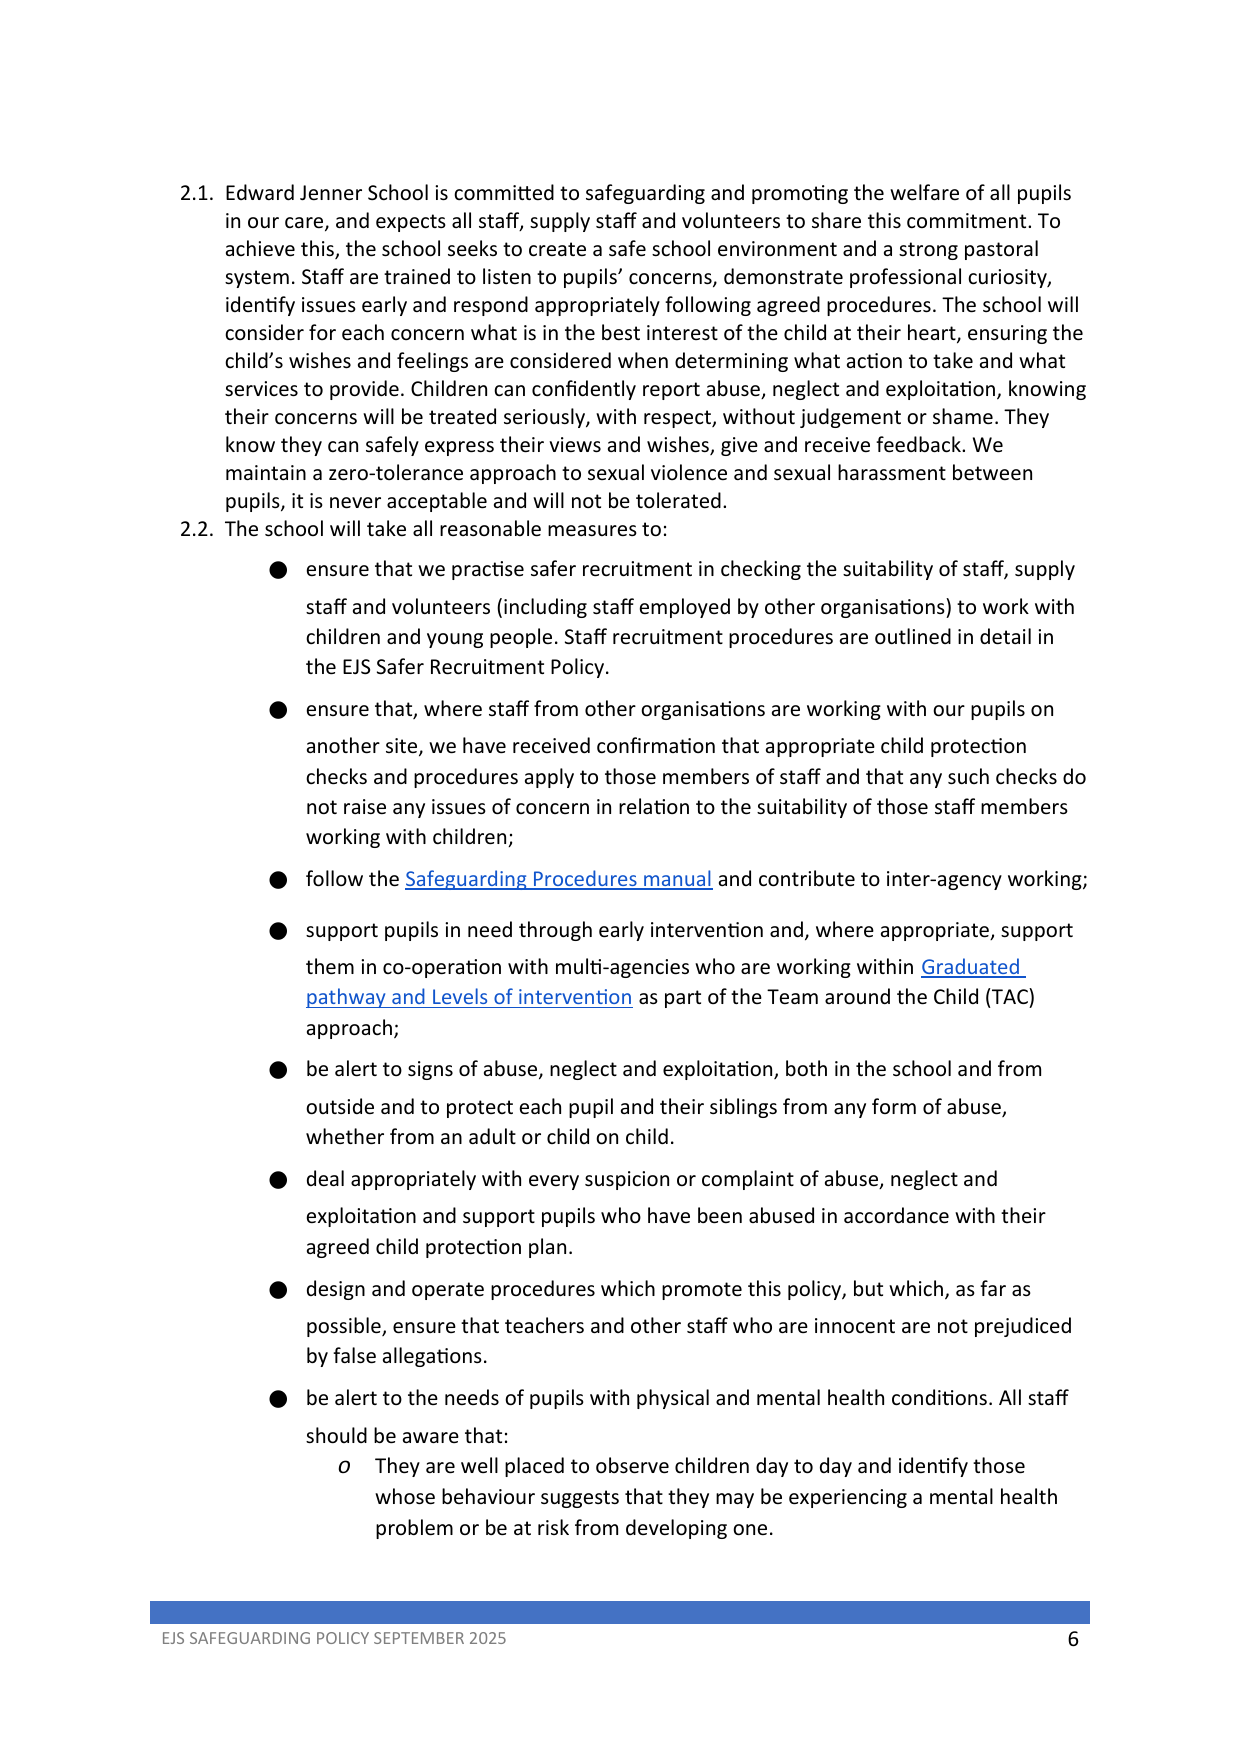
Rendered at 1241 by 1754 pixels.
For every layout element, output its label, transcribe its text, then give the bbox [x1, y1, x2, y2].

subtitle be alert to signs of abuse, neglect and exploitation, both in the school and from outside and to protect each pupil and their siblings from any form of abuse, whether from an adult or child on child. [268, 1043, 1090, 1150]
subtitle design and operate procedures which promote this policy, but which, as far as possible, ensure that teachers and other staff who are innocent are not prejudiced by false allegations. [268, 1262, 1090, 1369]
subtitle ensure that, where staff from other organisations are working with our pupils on another site, we have received confirmation that appropriate child protection checks and procedures apply to those members of staff and that any such checks do not raise any issues of concern in relation to the suitability of those staff members working with children; [268, 682, 1090, 850]
subtitle Edward Jenner School is committed to safeguarding and promoting the welfare of all pupils in our care, and expects all staff, supply staff and volunteers to share this commitment. To achieve this, the school seeks to create a safe school environment and a strong pastoral system. Staff are trained to listen to pupils’ concerns, demonstrate professional curiosity, identify issues early and respond appropriately following agreed procedures. The school will consider for each concern what is in the best interest of the child at their heart, ensuring the child’s wishes and feelings are considered when determining what action to take and what services to provide. Children can confidently report abuse, neglect and exploitation, knowing their concerns will be treated seriously, with respect, without judgement or shame. They know they can safely express their views and wishes, give and receive feedback. We maintain a zero-tolerance approach to sexual violence and sexual harassment between pupils, it is never acceptable and will not be tolerated. [179, 178, 1090, 514]
subtitle support pupils in need through early intervention and, where appropriate, support them in co-operation with multi-agencies who are working within Graduated pathway and Levels of intervention as part of the Team around the Child (TAC) approach; [268, 903, 1090, 1041]
subtitle ensure that we practise safer recruitment in checking the suitability of staff, supply staff and volunteers (including staff employed by other organisations) to work with children and young people. Staff recruitment procedures are outlined in detail in the EJS Safer Recruitment Policy. [268, 543, 1090, 680]
subtitle deal appropriately with every suspicion or complaint of abuse, neglect and exploitation and support pupils who have been abused in accordance with their agreed child protection plan. [268, 1152, 1090, 1260]
subtitle They are well placed to observe children day to day and identify those whose behaviour suggests that they may be experiencing a mental health problem or be at risk from developing one. [337, 1451, 1090, 1541]
subtitle be alert to the needs of pupils with physical and mental health conditions. All staff should be aware that: [268, 1372, 1090, 1449]
subtitle follow the Safeguarding Procedures manual and contribute to inter-agency working; [268, 852, 1090, 899]
subtitle The school will take all reasonable measures to: [179, 514, 1090, 543]
